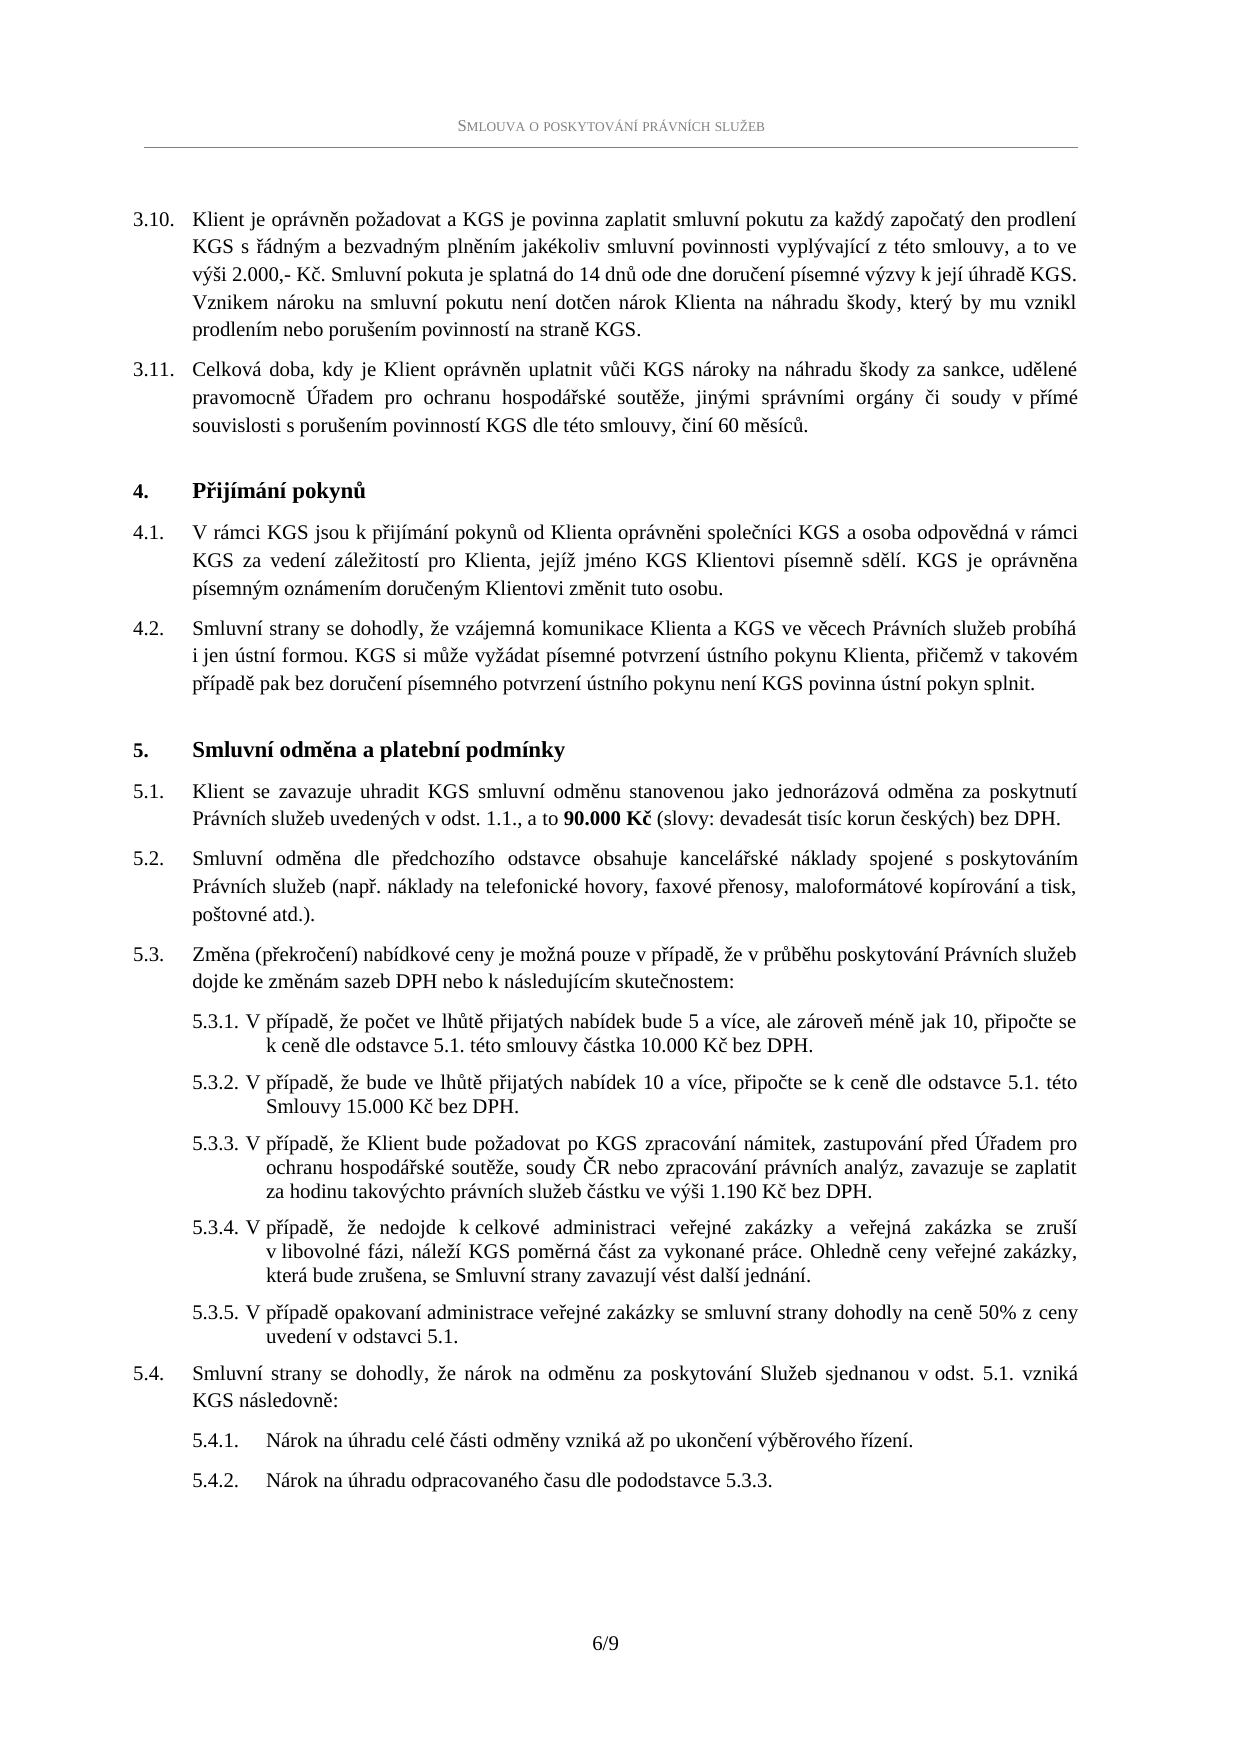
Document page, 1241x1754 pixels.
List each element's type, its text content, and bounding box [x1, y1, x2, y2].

text Smluvní strany se dohodly, že vzájemná komunikace Klienta a KGS ve věcech Právních služeb probíhá i jen ústní formou. KGS si může vyžádat písemné potvrzení ústního pokynu Klienta, přičemž v takovém případě pak bez doručení písemného potvrzení ústního pokynu není KGS povinna ústní pokyn splnit. [133, 616, 1078, 695]
text Smluvní strany se dohodly, že nárok na odměnu za poskytování Služeb sjednanou v odst. 5.1. vzniká KGS následovně: [133, 1361, 1078, 1412]
text V případě, že Klient bude požadovat po KGS zpracování námitek, zastupování před Úřadem pro ochranu hospodářské soutěže, soudy ČR nebo zpracování právních analýz, zavazuje se zaplatit za hodinu takovýchto právních služeb částku ve výši 1.190 Kč bez DPH. [192, 1131, 1078, 1203]
text Smluvní odměna dle předchozího odstavce obsahuje kancelářské náklady spojené s poskytováním Právních služeb (např. náklady na telefonické hovory, faxové přenosy, maloformátové kopírování a tisk, poštovné atd.). [133, 846, 1078, 926]
text Klient se zavazuje uhradit KGS smluvní odměnu stanovenou jako jednorázová odměna za poskytnutí Právních služeb uvedených v odst. 1.1., a to 90.000 Kč (slovy: devadesát tisíc korun českých) bez DPH. [133, 779, 1078, 830]
text Celková doba, kdy je Klient oprávněn uplatnit vůči KGS nároky na náhradu škody za sankce, udělené pravomocně Úřadem pro ochranu hospodářské soutěže, jinými správními orgány či soudy v přímé souvislosti s porušením povinností KGS dle této smlouvy, činí 60 měsíců. [133, 357, 1078, 437]
text Nárok na úhradu celé části odměny vzniká až po ukončení výběrového řízení. [192, 1428, 1078, 1452]
text V případě, že bude ve lhůtě přijatých nabídek 10 a více, připočte se k ceně dle odstavce 5.1. této Smlouvy 15.000 Kč bez DPH. [192, 1070, 1078, 1118]
text Klient je oprávněn požadovat a KGS je povinna zaplatit smluvní pokutu za každý započatý den prodlení KGS s řádným a bezvadným plněním jakékoliv smluvní povinnosti vyplývající z této smlouvy, a to ve výši 2.000,- Kč. Smluvní pokuta je splatná do 14 dnů ode dne doručení písemné výzvy k její úhradě KGS. Vznikem nároku na smluvní pokutu není dotčen nárok Klienta na náhradu škody, který by mu vznikl prodlením nebo porušením povinností na straně KGS. [133, 207, 1078, 341]
text Přijímání pokynů [133, 478, 1078, 504]
text Nárok na úhradu odpracovaného času dle pododstavce 5.3.3. [192, 1468, 1078, 1492]
text V případě, že nedojde k celkové administraci veřejné zakázky a veřejná zakázka se zruší v libovolné fázi, náleží KGS poměrná část za vykonané práce. Ohledně ceny veřejné zakázky, která bude zrušena, se Smluvní strany zavazují vést další jednání. [192, 1215, 1078, 1287]
text V rámci KGS jsou k přijímání pokynů od Klienta oprávněni společníci KGS a osoba odpovědná v rámci KGS za vedení záležitostí pro Klienta, jejíž jméno KGS Klientovi písemně sdělí. KGS je oprávněna písemným oznámením doručeným Klientovi změnit tuto osobu. [133, 520, 1078, 599]
text Změna (překročení) nabídkové ceny je možná pouze v případě, že v průběhu poskytování Právních služeb dojde ke změnám sazeb DPH nebo k následujícím skutečnostem: [133, 942, 1078, 993]
text V případě, že počet ve lhůtě přijatých nabídek bude 5 a více, ale zároveň méně jak 10, připočte se k ceně dle odstavce 5.1. této smlouvy částka 10.000 Kč bez DPH. [192, 1009, 1078, 1057]
text Smluvní odměna a platební podmínky [133, 736, 1078, 762]
text V případě opakovaní administrace veřejné zakázky se smluvní strany dohodly na ceně 50% z ceny uvedení v odstavci 5.1. [192, 1300, 1078, 1348]
